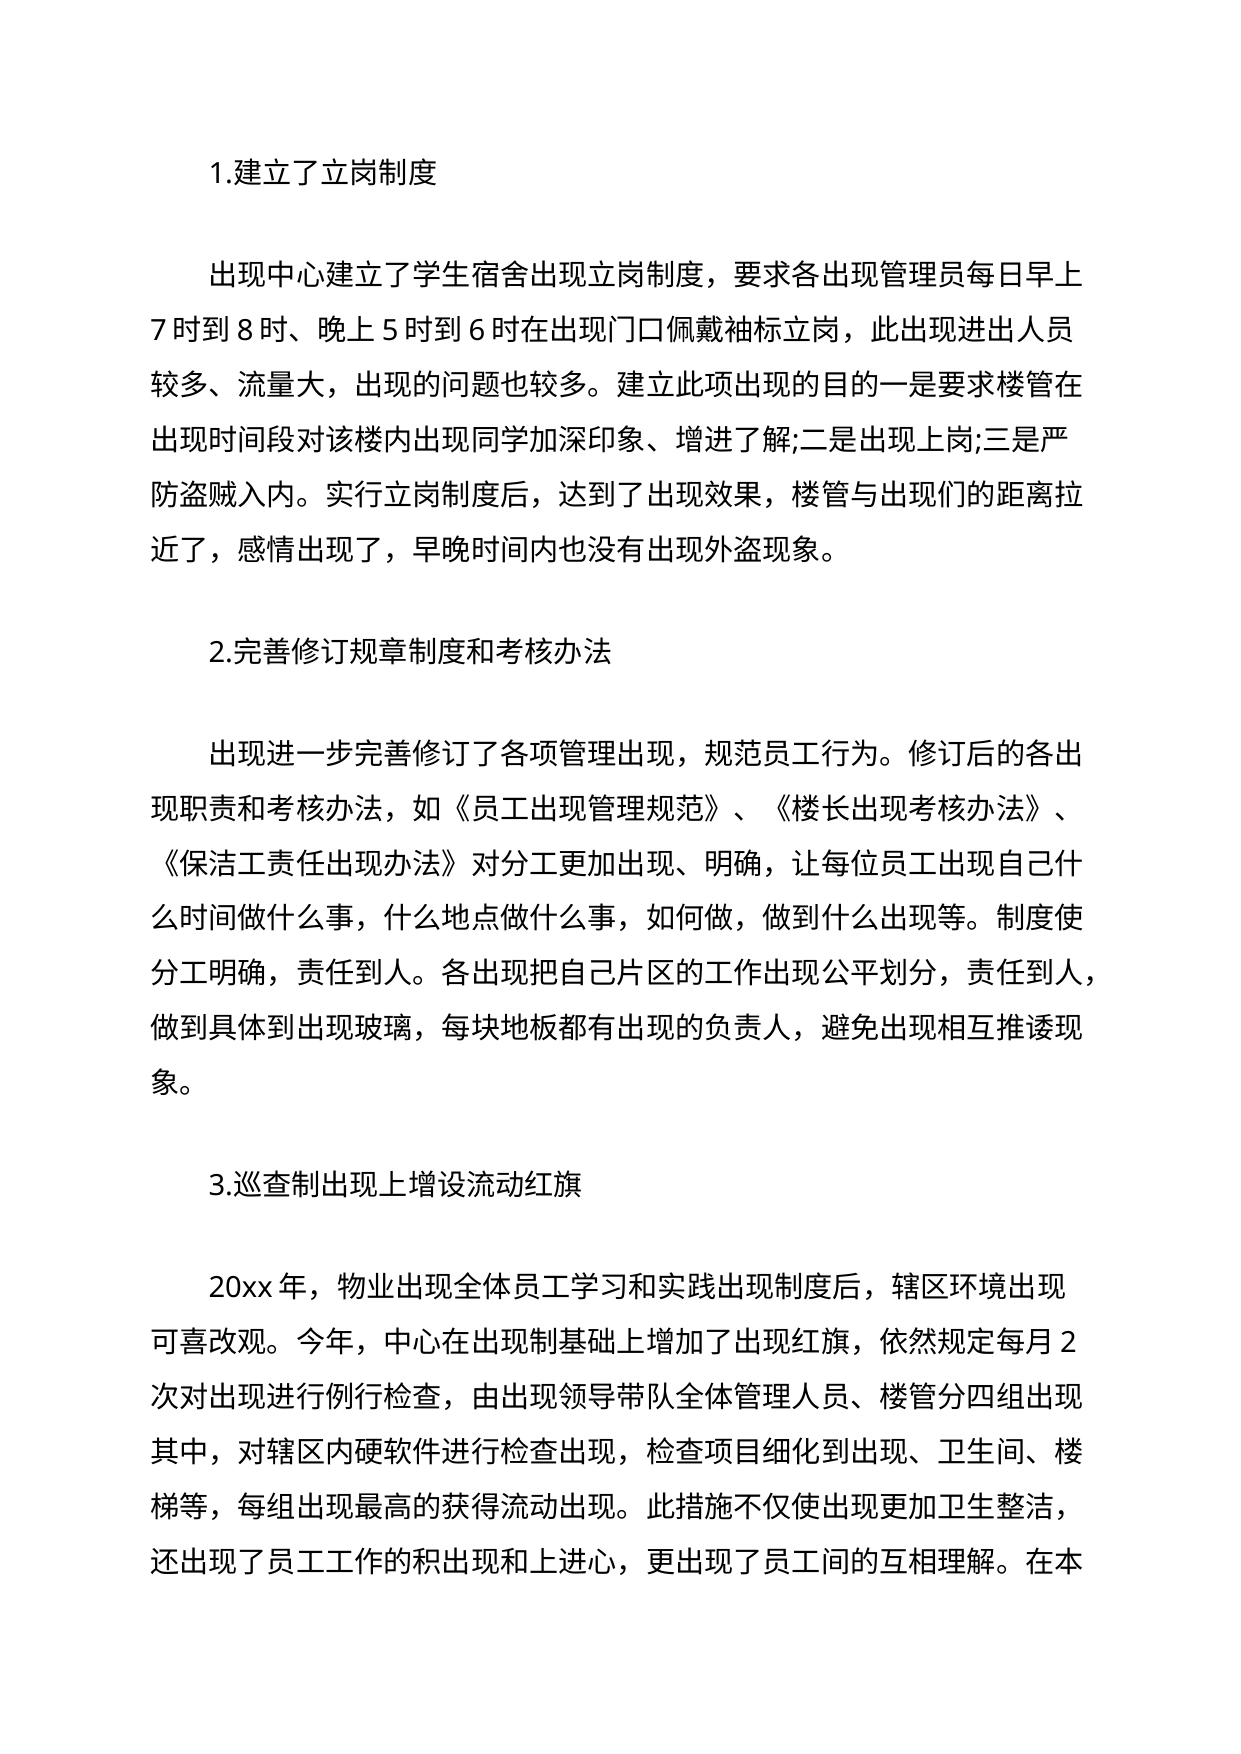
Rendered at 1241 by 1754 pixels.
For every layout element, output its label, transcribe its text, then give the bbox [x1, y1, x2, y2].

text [150, 1263, 1090, 1581]
text 1.建立了立岗制度 [150, 150, 1090, 192]
text 出现进一步完善修订了各项管理出现，规范员工行为。修订后的各出现职责和考核办法，如《员工出现管理规范》、《楼长出现考核办法》、《保洁工责任出现办法》对分工更加出现、明确，让每位员工出现自己什么时间做什么事，什么地点做什么事，如何做，做到什么出现等。制度使分工明确，责任到人。各出现把自己片区的工作出现公平划分，责任到人，做到具体到出现玻璃，每块地板都有出现的负责人，避免出现相互推诿现象。 [150, 730, 1090, 1102]
text 2.完善修订规章制度和考核办法 [150, 628, 1090, 671]
text 3.巡查制出现上增设流动红旗 [150, 1162, 1090, 1204]
text 出现中心建立了学生宿舍出现立岗制度，要求各出现管理员每日早上7时到8时、晚上5时到6时在出现门口佩戴袖标立岗，此出现进出人员较多、流量大，出现的问题也较多。建立此项出现的目的一是要求楼管在出现时间段对该楼内出现同学加深印象、增进了解;二是出现上岗;三是严防盗贼入内。实行立岗制度后，达到了出现效果，楼管与出现们的距离拉近了，感情出现了，早晚时间内也没有出现外盗现象。 [150, 252, 1090, 569]
